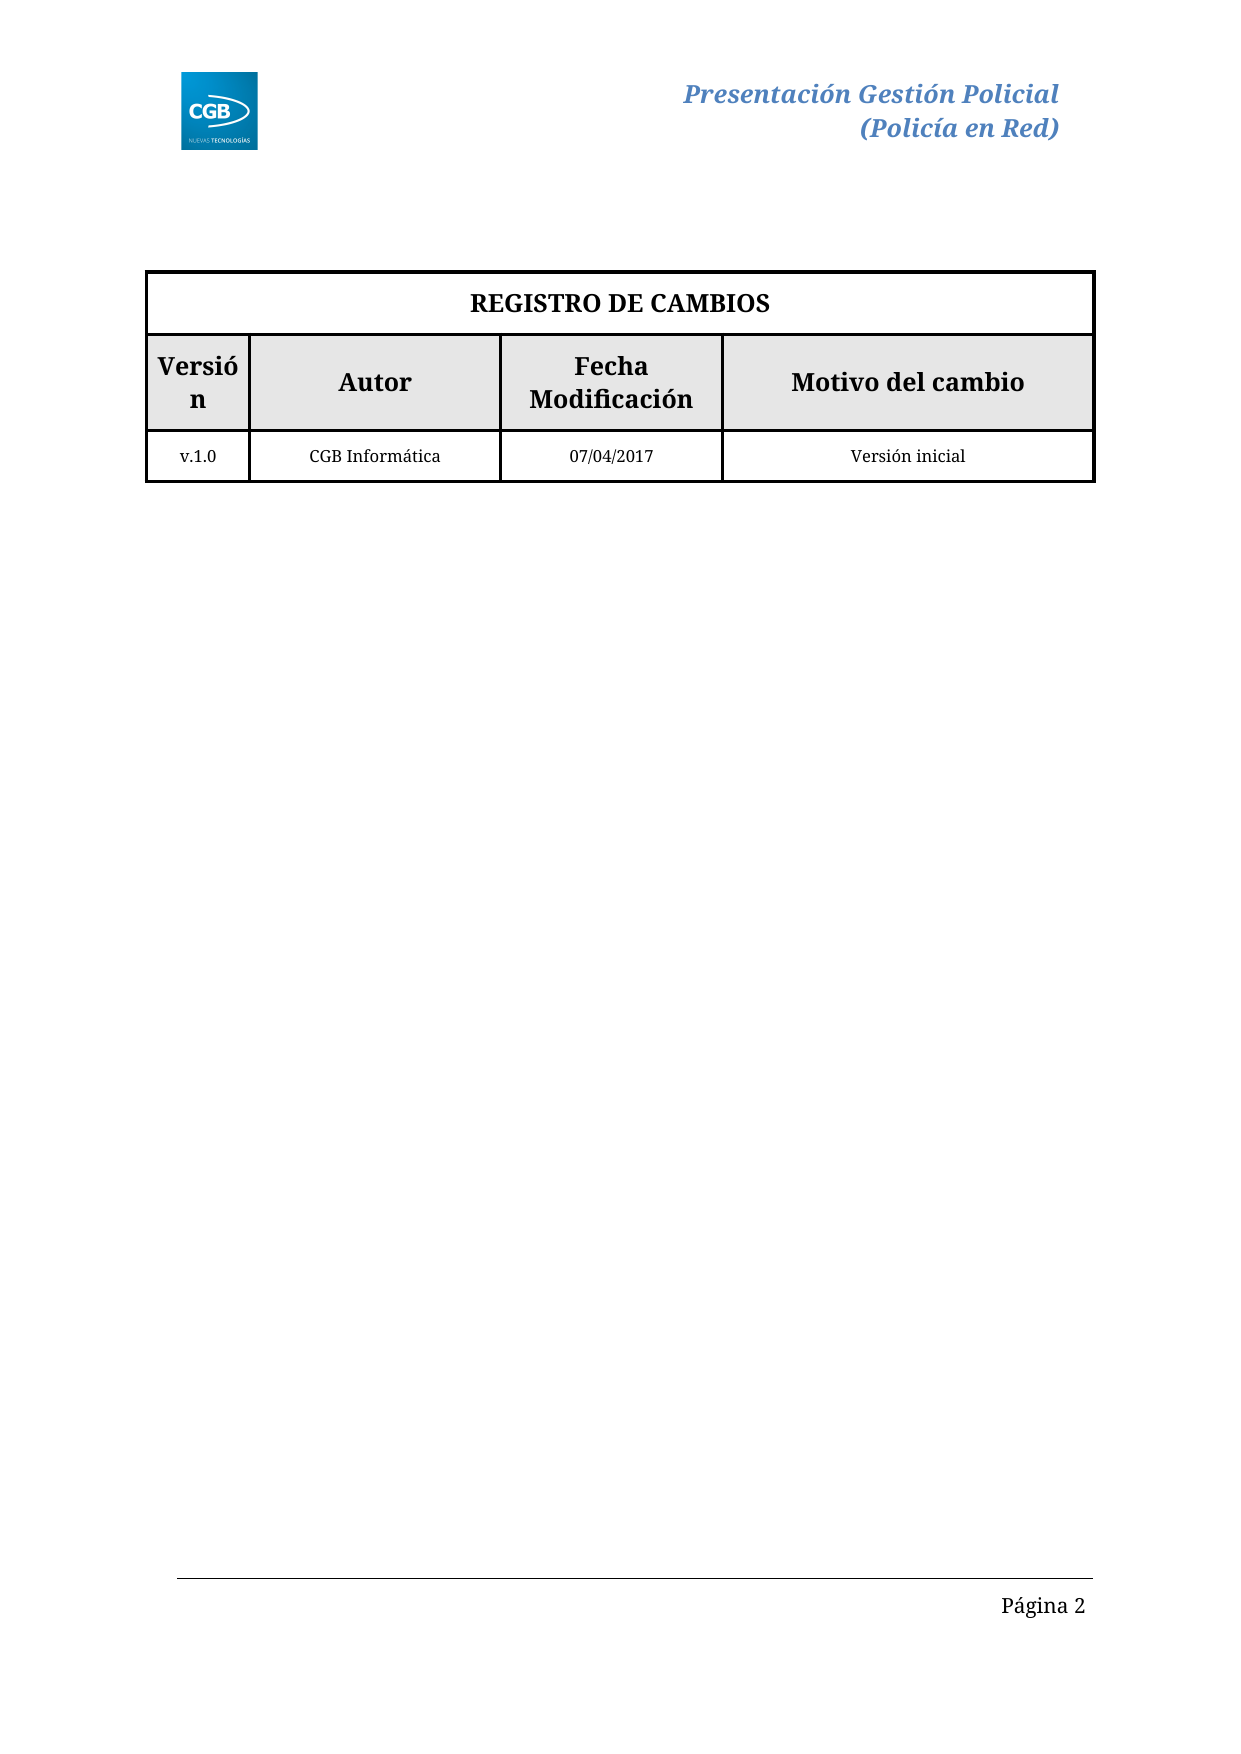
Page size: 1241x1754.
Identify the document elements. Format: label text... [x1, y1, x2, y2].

table_cell v.1.0 [148, 432, 248, 479]
table_cell CGB Informática [251, 432, 499, 479]
table_cell 07/04/2017 [502, 432, 721, 479]
table_cell Versión [148, 336, 248, 429]
table_cell Autor [251, 336, 499, 429]
picture [203, 104, 229, 118]
table_cell Motivo del cambio [724, 336, 1092, 429]
table_cell Versión inicial [724, 432, 1092, 479]
table_header REGISTRO DE CAMBIOS [148, 274, 1092, 332]
table_cell Fecha Modificación [502, 336, 721, 429]
picture [190, 104, 201, 118]
